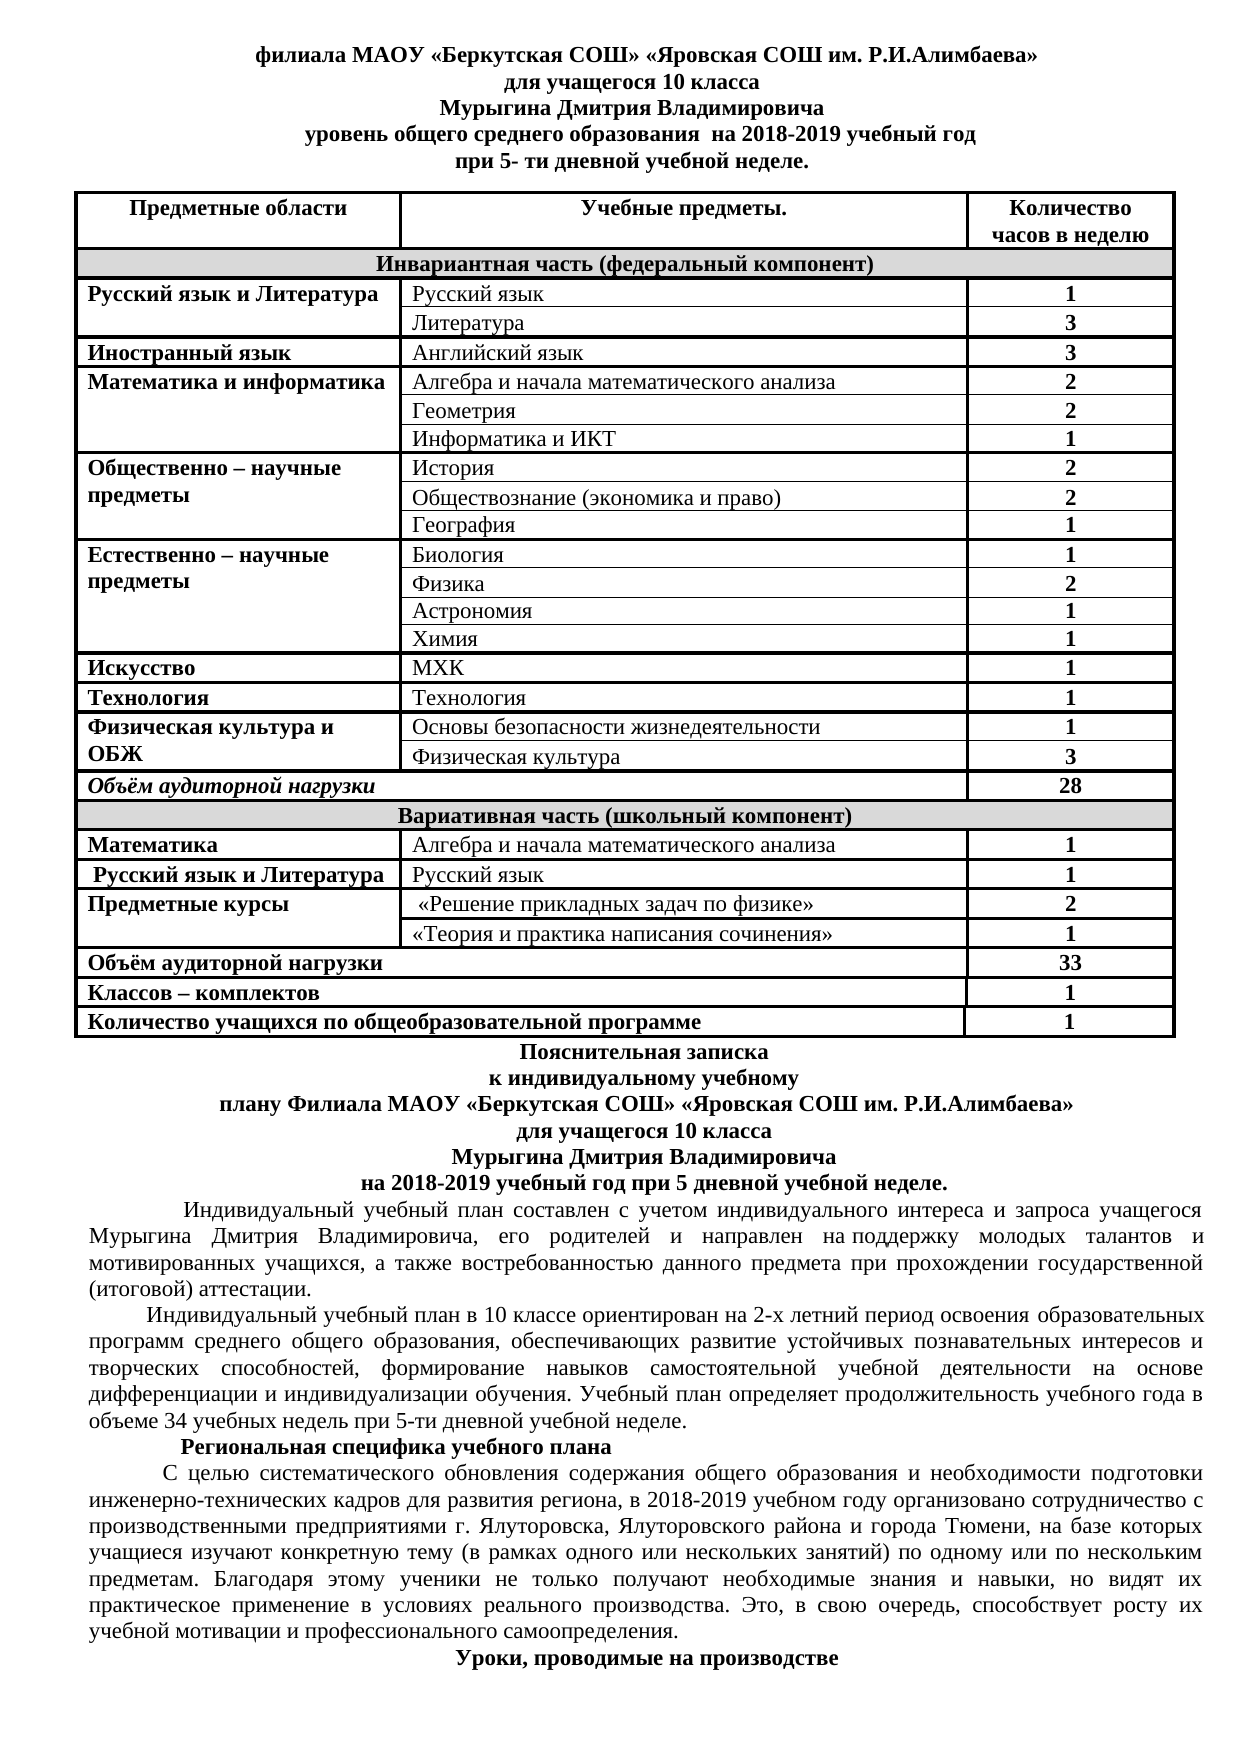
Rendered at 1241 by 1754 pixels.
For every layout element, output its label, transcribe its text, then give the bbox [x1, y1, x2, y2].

table_cell 2 [969, 368, 1172, 394]
table_cell 1 [969, 920, 1172, 946]
text при 5- ти дневной учебной неделе. [59, 147, 1205, 173]
table_cell Астрономия [402, 598, 966, 624]
table_cell Математика и информатика [78, 368, 399, 451]
table_cell Искусство [78, 655, 399, 681]
table_cell 1 [969, 598, 1172, 624]
text к индивидуальному учебному [89, 1064, 1199, 1090]
table_cell Классов – комплектов [78, 979, 965, 1005]
text уровень общего среднего образования на 2018-2019 учебный год [59, 120, 1205, 147]
text Мурыгина Дмитрия Владимировича [59, 94, 1205, 120]
table_cell 3 [969, 307, 1172, 335]
table_cell Химия [402, 625, 966, 651]
table_cell Русский язык и Литература [78, 861, 399, 887]
text Пояснительная записка [89, 226, 1199, 1064]
table_cell Русский язык [402, 280, 966, 306]
table_cell «Теория и практика написания сочинения» [402, 920, 966, 946]
text плану Филиала МАОУ «Беркутская СОШ» «Яровская СОШ им. Р.И.Алимбаева» [89, 1090, 1205, 1117]
table_header Количество часов в неделю [969, 194, 1172, 247]
table_cell 2 [969, 454, 1172, 481]
table_cell 2 [969, 395, 1172, 424]
table_cell 3 [969, 741, 1172, 769]
table_cell Математика [78, 831, 399, 858]
text С целью систематического обновления содержания общего образования и необходимости подготовки инженерно-технических кадров для развития региона, в 2018-2019 учебном году организовано сотрудничество с производственными предприятиями г. Ялуторовска, Ялуторовского района и города Тюмени, на базе которых учащиеся изучают конкретную тему (в рамках одного или нескольких занятий) по одному или по нескольким предметам. Благодаря этому ученики не только получают необходимые знания и навыки, но видят их практическое применение в условиях реального производства. Это, в свою очередь, способствует росту их учебной мотивации и профессионального самоопределения. [89, 1459, 1205, 1644]
table_cell 1 [969, 625, 1172, 651]
text филиала МАОУ «Беркутская СОШ» «Яровская СОШ им. Р.И.Алимбаева» [89, 41, 1205, 68]
text для учащегося 10 класса [59, 68, 1205, 94]
table_cell Физика [402, 568, 966, 597]
table_cell 1 [968, 979, 1172, 1005]
table_cell Русский язык и Литература [78, 280, 399, 335]
table_cell 33 [969, 949, 1172, 976]
table_cell Русский язык [402, 861, 966, 887]
text на 2018-2019 учебный год при 5 дневной учебной неделе. [89, 1169, 1220, 1196]
text Индивидуальный учебный план в 10 классе ориентирован на 2-х летний период освоения образовательных программ среднего общего образования, обеспечивающих развитие устойчивых познавательных интересов и творческих способностей, формирование навыков самостоятельной учебной деятельности на основе дифференциации и индивидуализации обучения. Учебный план определяет продолжительность учебного года в объеме 34 учебных недель при 5-ти дневной учебной неделе. [89, 1301, 1205, 1433]
table_cell Объём аудиторной нагрузки [78, 949, 966, 976]
table_cell Обществознание (экономика и право) [402, 482, 966, 510]
table_cell 1 [969, 861, 1172, 887]
table_cell Физическая культура и ОБЖ [78, 714, 399, 769]
text Мурыгина Дмитрия Владимировича [89, 1143, 1199, 1169]
table_cell Общественно – научные предметы [78, 454, 399, 538]
table_header Учебные предметы. [402, 194, 966, 247]
table_cell Английский язык [402, 339, 966, 365]
table_cell 1 [969, 831, 1172, 858]
table_cell 1 [969, 684, 1172, 710]
table_cell Информатика и ИКТ [402, 425, 966, 451]
text для учащегося 10 класса [89, 1117, 1199, 1143]
table_cell 1 [966, 1008, 1172, 1034]
table_cell Физическая культура [402, 741, 966, 769]
table_cell Технология [402, 684, 966, 710]
table_cell 28 [969, 773, 1172, 799]
table_cell Основы безопасности жизнедеятельности [402, 714, 966, 740]
table_cell Иностранный язык [78, 339, 399, 365]
table_cell 2 [969, 482, 1172, 510]
table_cell 1 [969, 425, 1172, 451]
table_cell Литература [402, 307, 966, 335]
table_cell 1 [969, 280, 1172, 306]
table_cell Вариативная часть (школьный компонент) [78, 802, 1172, 828]
table_cell МХК [402, 655, 966, 681]
table_cell 2 [969, 890, 1172, 917]
table_cell Технология [78, 684, 399, 710]
table_cell История [402, 454, 966, 481]
table_cell Биология [402, 541, 966, 567]
text Индивидуальный учебный план составлен с учетом индивидуального интереса и запроса учащегося Мурыгина Дмитрия Владимировича, его родителей и направлен на поддержку молодых талантов и мотивированных учащихся, а также востребованностью данного предмета при прохождении государственной (итоговой) аттестации. [89, 1196, 1205, 1301]
text Региональная специфика учебного плана [89, 1433, 1205, 1459]
table_cell Алгебра и начала математического анализа [402, 368, 966, 394]
text Уроки, проводимые на производстве [89, 1644, 1205, 1670]
table_cell Количество учащихся по общеобразовательной программе [78, 1008, 963, 1034]
table_cell Естественно – научные предметы [78, 541, 399, 651]
table_cell 1 [969, 541, 1172, 567]
table_cell «Решение прикладных задач по физике» [402, 890, 966, 917]
table_cell 1 [969, 655, 1172, 681]
table_cell 1 [969, 511, 1172, 538]
table_header Предметные области [78, 194, 399, 247]
table_cell Предметные курсы [78, 890, 399, 946]
table_cell Геометрия [402, 395, 966, 424]
table_cell География [402, 511, 966, 538]
table_cell Инвариантная часть (федеральный компонент) [78, 250, 1172, 276]
table_cell 2 [969, 568, 1172, 597]
table_cell Алгебра и начала математического анализа [402, 831, 966, 858]
table_cell 3 [969, 339, 1172, 365]
table_cell Объём аудиторной нагрузки [78, 773, 966, 799]
table_cell 1 [969, 714, 1172, 740]
